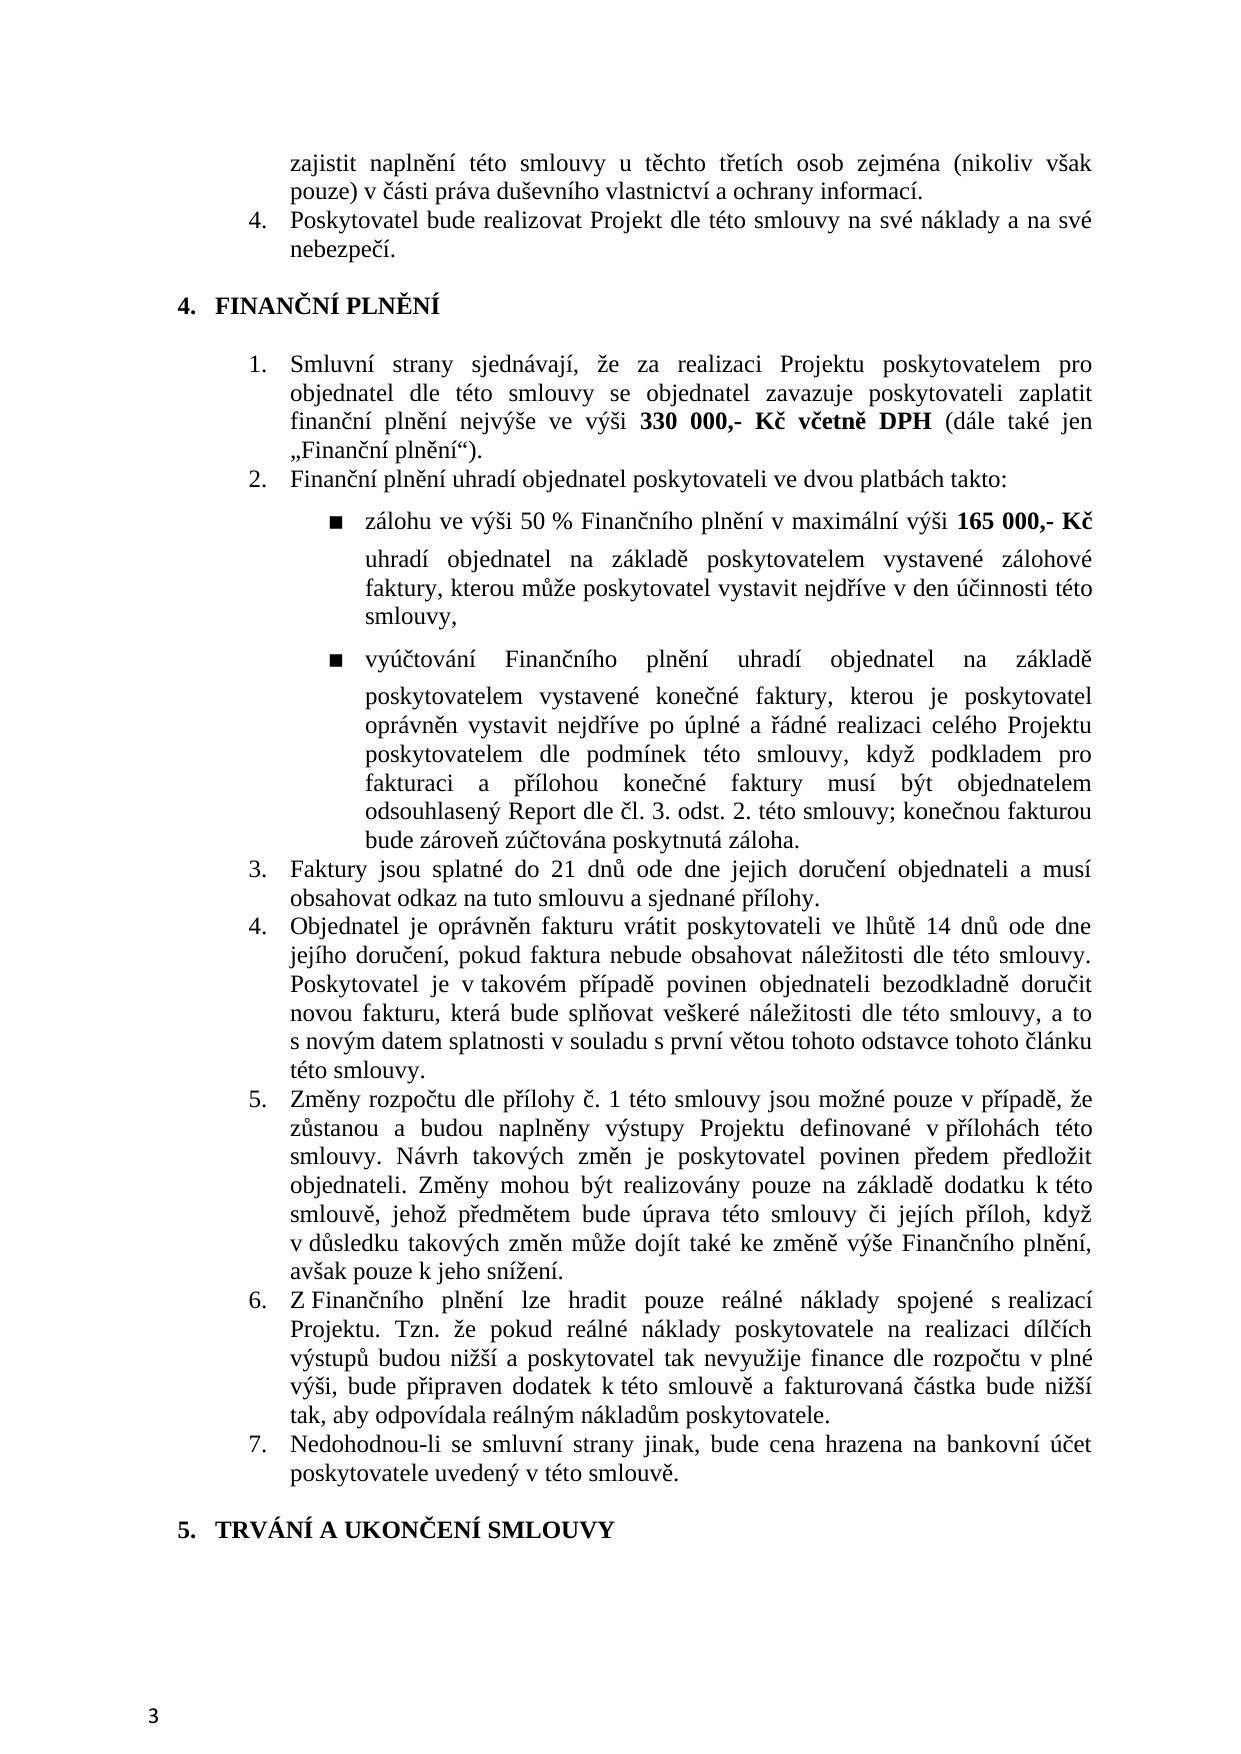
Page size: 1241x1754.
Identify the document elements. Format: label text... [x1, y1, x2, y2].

list Nedohodnou-li se smluvní strany jinak, bude cena hrazena na bankovní účet poskytovatele uvedený v této smlouvě. [248, 1429, 1093, 1486]
list Poskytovatel bude realizovat Projekt dle této smlouvy na své náklady a na své nebezpečí. [248, 205, 1093, 263]
list Faktury jsou splatné do 21 dnů ode dne jejich doručení objednateli a musí obsahovat odkaz na tuto smlouvu a sjednané přílohy. [248, 854, 1093, 911]
list vyúčtování Finančního plnění uhradí objednatel na základě poskytovatelem vystavené konečné faktury, kterou je poskytovatel oprávněn vystavit nejdříve po úplné a řádné realizaci celého Projektu poskytovatelem dle podmínek této smlouvy, když podkladem pro fakturaci a přílohou konečné faktury musí být objednatelem odsouhlasený Report dle čl. 3. odst. 2. této smlouvy; konečnou fakturou bude zároveň zúčtována poskytnutá záloha. [327, 630, 1093, 854]
list TRVÁNÍ A UKONČENÍ SMLOUVY [177, 1515, 1093, 1544]
list Finanční plnění uhradí objednatel poskytovateli ve dvou platbách takto: [248, 464, 1093, 493]
list Z Finančního plnění lze hradit pouze reálné náklady spojené s realizací Projektu. Tzn. že pokud reálné náklady poskytovatele na realizaci dílčích výstupů budou nižší a poskytovatel tak nevyužije finance dle rozpočtu v plné výši, bude připraven dodatek k této smlouvě a fakturovaná částka bude nižší tak, aby odpovídala reálným nákladům poskytovatele. [248, 1285, 1093, 1429]
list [248, 148, 1093, 205]
list Objednatel je oprávněn fakturu vrátit poskytovateli ve lhůtě 14 dnů ode dne jejího doručení, pokud faktura nebude obsahovat náležitosti dle této smlouvy. Poskytovatel je v takovém případě povinen objednateli bezodkladně doručit novou fakturu, která bude splňovat veškeré náležitosti dle této smlouvy, a to s novým datem splatnosti v souladu s první větou tohoto odstavce tohoto článku této smlouvy. [248, 911, 1093, 1084]
list zálohu ve výši 50 % Finančního plnění v maximální výši 165 000,- Kč uhradí objednatel na základě poskytovatelem vystavené zálohové faktury, kterou může poskytovatel vystavit nejdříve v den účinnosti této smlouvy, [327, 493, 1093, 630]
list FINANČNÍ PLNĚNÍ [177, 291, 1093, 320]
list Změny rozpočtu dle přílohy č. 1 této smlouvy jsou možné pouze v případě, že zůstanou a budou naplněny výstupy Projektu definované v přílohách této smlouvy. Návrh takových změn je poskytovatel povinen předem předložit objednateli. Změny mohou být realizovány pouze na základě dodatku k této smlouvě, jehož předmětem bude úprava této smlouvy či jejích příloh, když v důsledku takových změn může dojít také ke změně výše Finančního plnění, avšak pouze k jeho snížení. [248, 1084, 1093, 1285]
list Smluvní strany sjednávají, že za realizaci Projektu poskytovatelem pro objednatel dle této smlouvy se objednatel zavazuje poskytovateli zaplatit finanční plnění nejvýše ve výši 330 000,- Kč včetně DPH (dále také jen „Finanční plnění“). [248, 349, 1093, 464]
